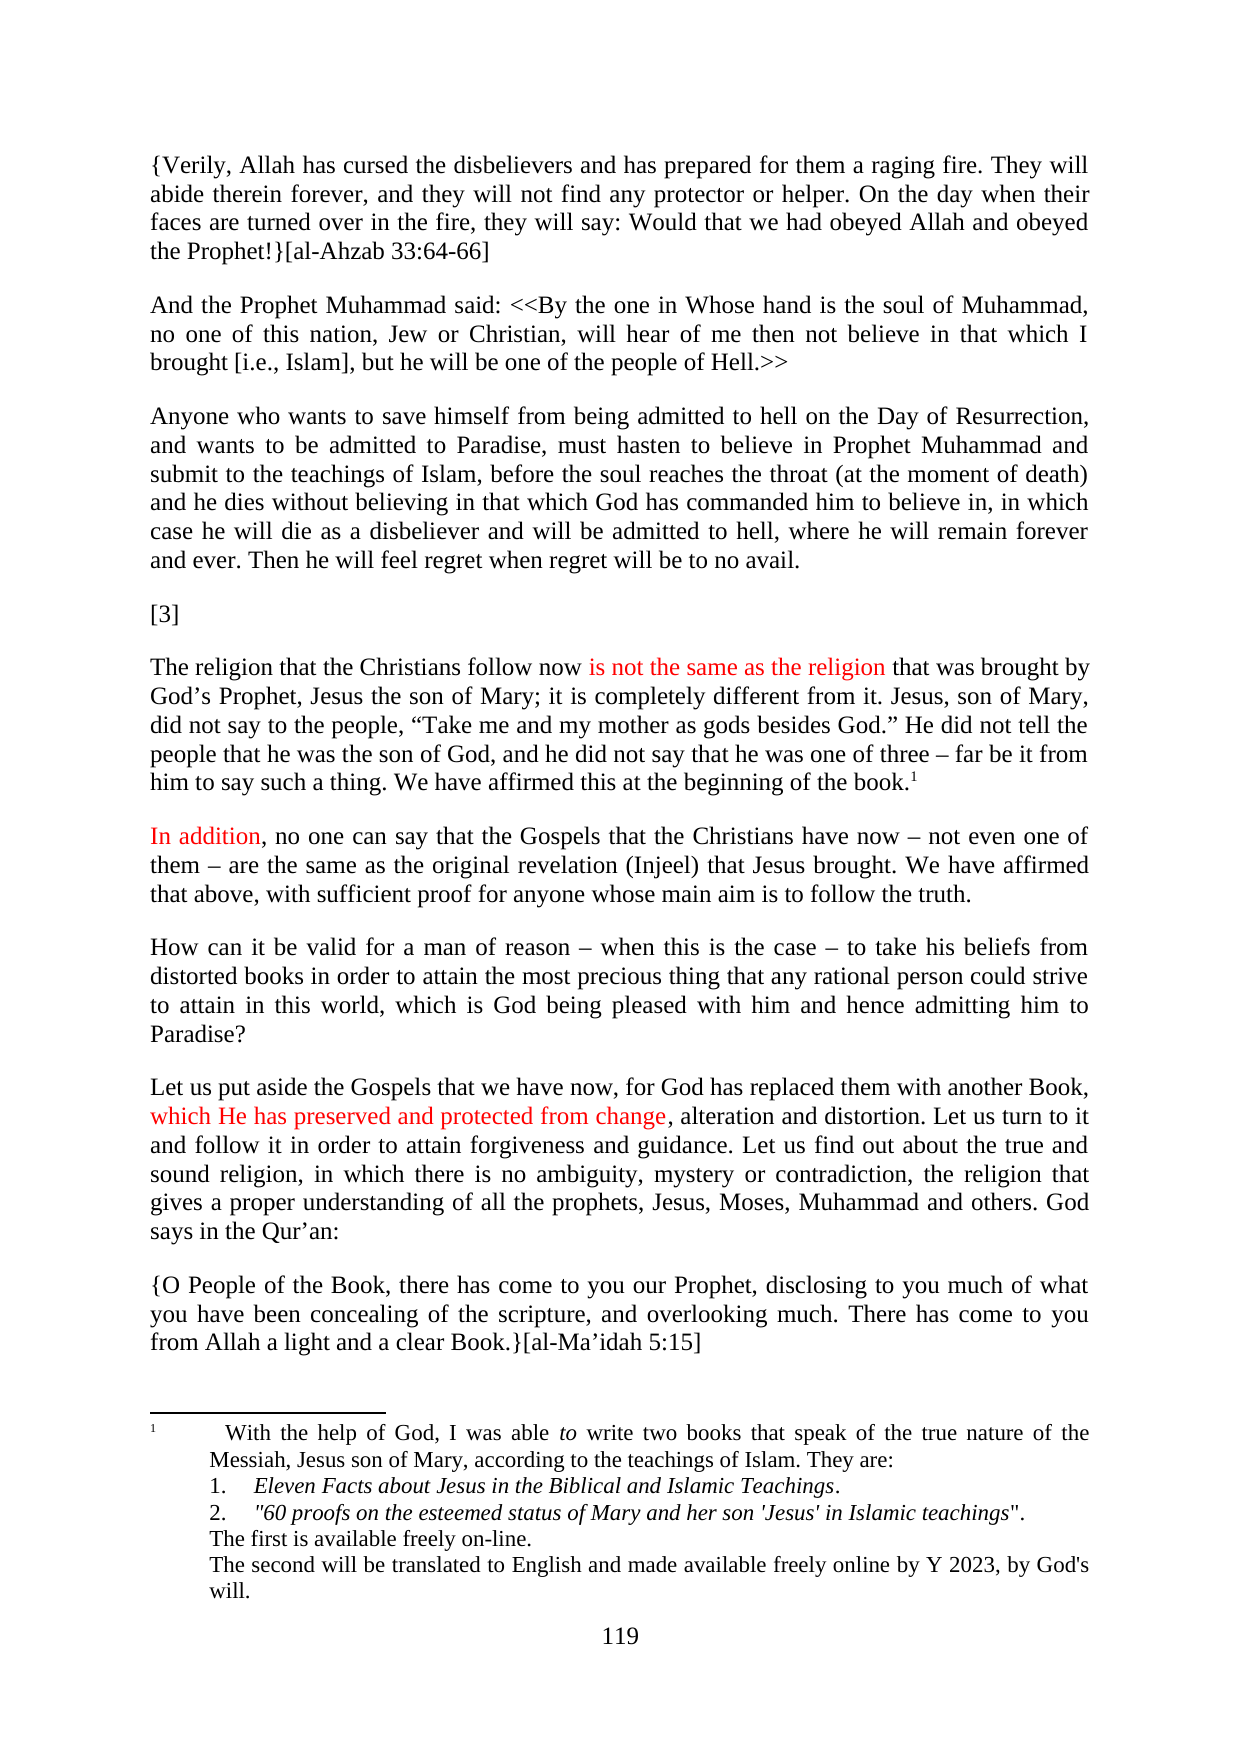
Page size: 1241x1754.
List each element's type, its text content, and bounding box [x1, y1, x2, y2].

text How can it be valid for a man of reason – when this is the case – to take his beliefs from distorted books in order to attain the most precious thing that any rational person could strive to attain in this world, which is God being pleased with him and hence admitting him to Paradise? [150, 932, 1090, 1047]
text Anyone who wants to save himself from being admitted to hell on the Day of Resurrection, and wants to be admitted to Paradise, must hasten to believe in Prophet Muhammad and submit to the teachings of Islam, before the soul reaches the throat (at the moment of death) and he dies without believing in that which God has commanded him to believe in, in which case he will die as a disbeliever and will be admitted to hell, where he will remain forever and ever. Then he will feel regret when regret will be to no avail. [150, 401, 1090, 574]
text Let us put aside the Gospels that we have now, for God has replaced them with another Book, which He has preserved and protected from change, alteration and distortion. Let us turn to it and follow it in order to attain forgiveness and guidance. Let us find out about the true and sound religion, in which there is no ambiguity, mystery or contradiction, the religion that gives a proper understanding of all the prophets, Jesus, Moses, Muhammad and others. God says in the Qur’an: [150, 1072, 1090, 1245]
text {O People of the Book, there has come to you our Prophet, disclosing to you much of what you have been concealing of the scripture, and overlooking much. There has come to you from Allah a light and a clear Book.}[al-Ma’idah 5:15] [150, 1270, 1090, 1356]
text {Verily, Allah has cursed the disbelievers and has prepared for them a raging fire. They will abide therein forever, and they will not find any protector or helper. On the day when their faces are turned over in the fire, they will say: Would that we had obeyed Allah and obeyed the Prophet!}[al-Ahzab 33:64-66] [150, 150, 1090, 265]
text [3] [150, 599, 1090, 627]
text The religion that the Christians follow now is not the same as the religion that was brought by God’s Prophet, Jesus the son of Mary; it is completely different from it. Jesus, son of Mary, did not say to the people, “Take me and my mother as gods besides God.” He did not tell the people that he was the son of God, and he did not say that he was one of three – far be it from him to say such a thing. We have affirmed this at the beginning of the book. [150, 652, 1090, 796]
text In addition, no one can say that the Gospels that the Christians have now – not even one of them – are the same as the original revelation (Injeel) that Jesus brought. We have affirmed that above, with sufficient proof for anyone whose main aim is to follow the truth. [150, 821, 1090, 907]
text And the Prophet Muhammad said: <<By the one in Whose hand is the soul of Muhammad, no one of this nation, Jew or Christian, will hear of me then not believe in that which I brought [i.e., Islam], but he will be one of the people of Hell.>> [150, 290, 1090, 376]
